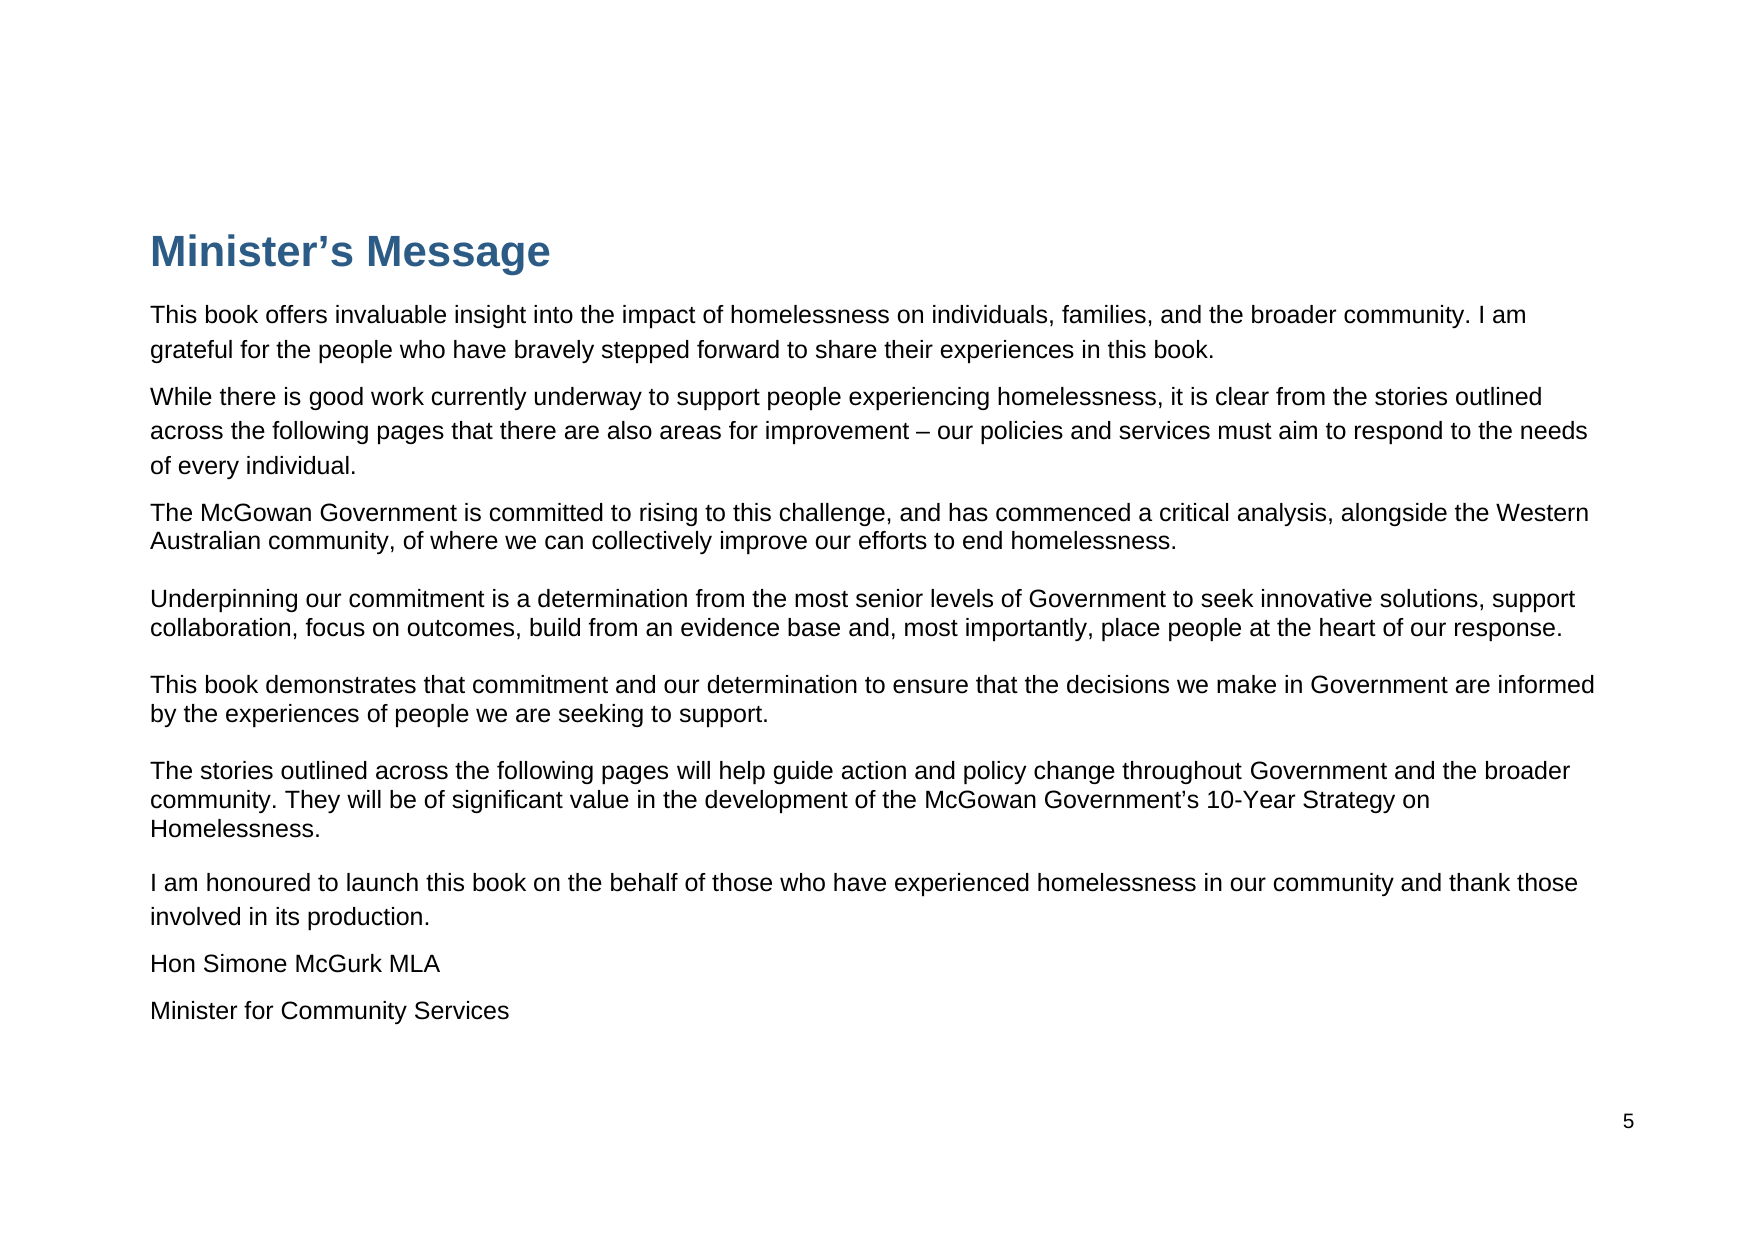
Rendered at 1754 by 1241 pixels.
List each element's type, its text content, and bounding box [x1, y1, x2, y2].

subtitle Minister’s Message [150, 225, 1604, 275]
text Hon Simone McGurk MLA [150, 949, 1604, 978]
text This book demonstrates that commitment and our determination to ensure that the decisions we make in Government are informed by the experiences of people we are seeking to support. [150, 670, 1604, 728]
text The McGowan Government is committed to rising to this challenge, and has commenced a critical analysis, alongside the Western Australian community, of where we can collectively improve our efforts to end homelessness. [150, 498, 1604, 555]
subtitle I am honoured to launch this book on the behalf of those who have experienced homelessness in our community and thank those involved in its production. [150, 868, 1604, 931]
text While there is good work currently underway to support people experiencing homelessness, it is clear from the stories outlined across the following pages that there are also areas for improvement – our policies and services must aim to respond to the needs of every individual. [150, 382, 1604, 479]
text Underpinning our commitment is a determination from the most senior levels of Government to seek innovative solutions, support collaboration, focus on outcomes, build from an evidence base and, most importantly, place people at the heart of our response. [150, 584, 1604, 641]
text The stories outlined across the following pages will help guide action and policy change throughout Government and the broader community. They will be of significant value in the development of the McGowan Government’s 10-Year Strategy on Homelessness. [150, 756, 1604, 843]
text Minister for Community Services [150, 996, 1604, 1025]
subtitle This book offers invaluable insight into the impact of homelessness on individuals, families, and the broader community. I am grateful for the people who have bravely stepped forward to share their experiences in this book. [150, 300, 1604, 363]
